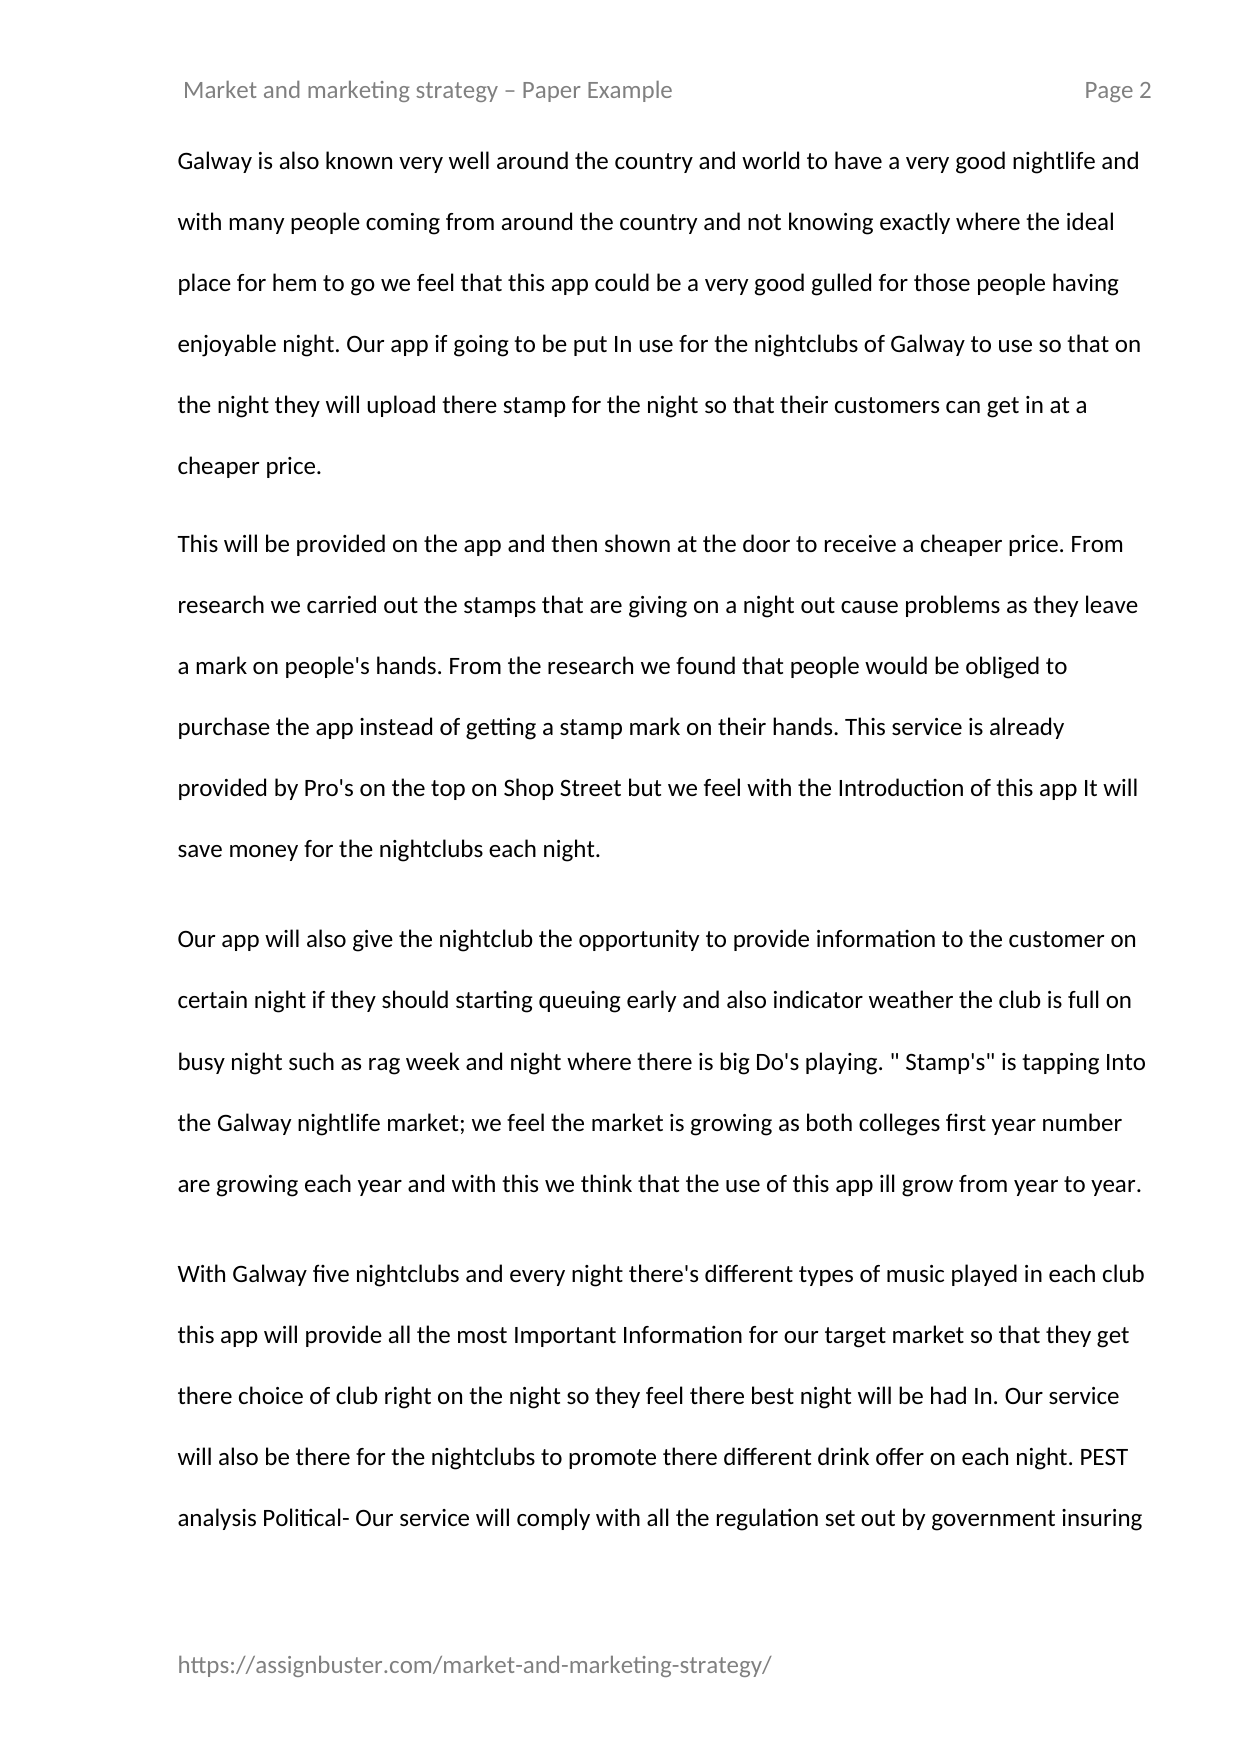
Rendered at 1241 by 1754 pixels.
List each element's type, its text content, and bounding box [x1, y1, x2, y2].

text Our app will also give the nightclub the opportunity to provide information to the customer on certain night if they should starting queuing early and also indicator weather the club is full on busy night such as rag week and night where there is big Do's playing. " Stamp's" is tapping Into the Galway nightlife market; we feel the market is growing as both colleges first year number are growing each year and with this we think that the use of this app ill grow from year to year. [177, 924, 1152, 1198]
text This will be provided on the app and then shown at the door to receive a cheaper price. From research we carried out the stamps that are giving on a night out cause problems as they leave a mark on people's hands. From the research we found that people would be obliged to purchase the app instead of getting a stamp mark on their hands. This service is already provided by Pro's on the top on Shop Street but we feel with the Introduction of this app It will save money for the nightclubs each night. [177, 528, 1152, 864]
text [177, 1258, 1152, 1533]
text Galway is also known very well around the country and world to have a very good nightlife and with many people coming from around the country and not knowing exactly where the ideal place for hem to go we feel that this app could be a very good gulled for those people having enjoyable night. Our app if going to be put In use for the nightclubs of Galway to use so that on the night they will upload there stamp for the night so that their customers can get in at a cheaper price. [177, 145, 1152, 481]
